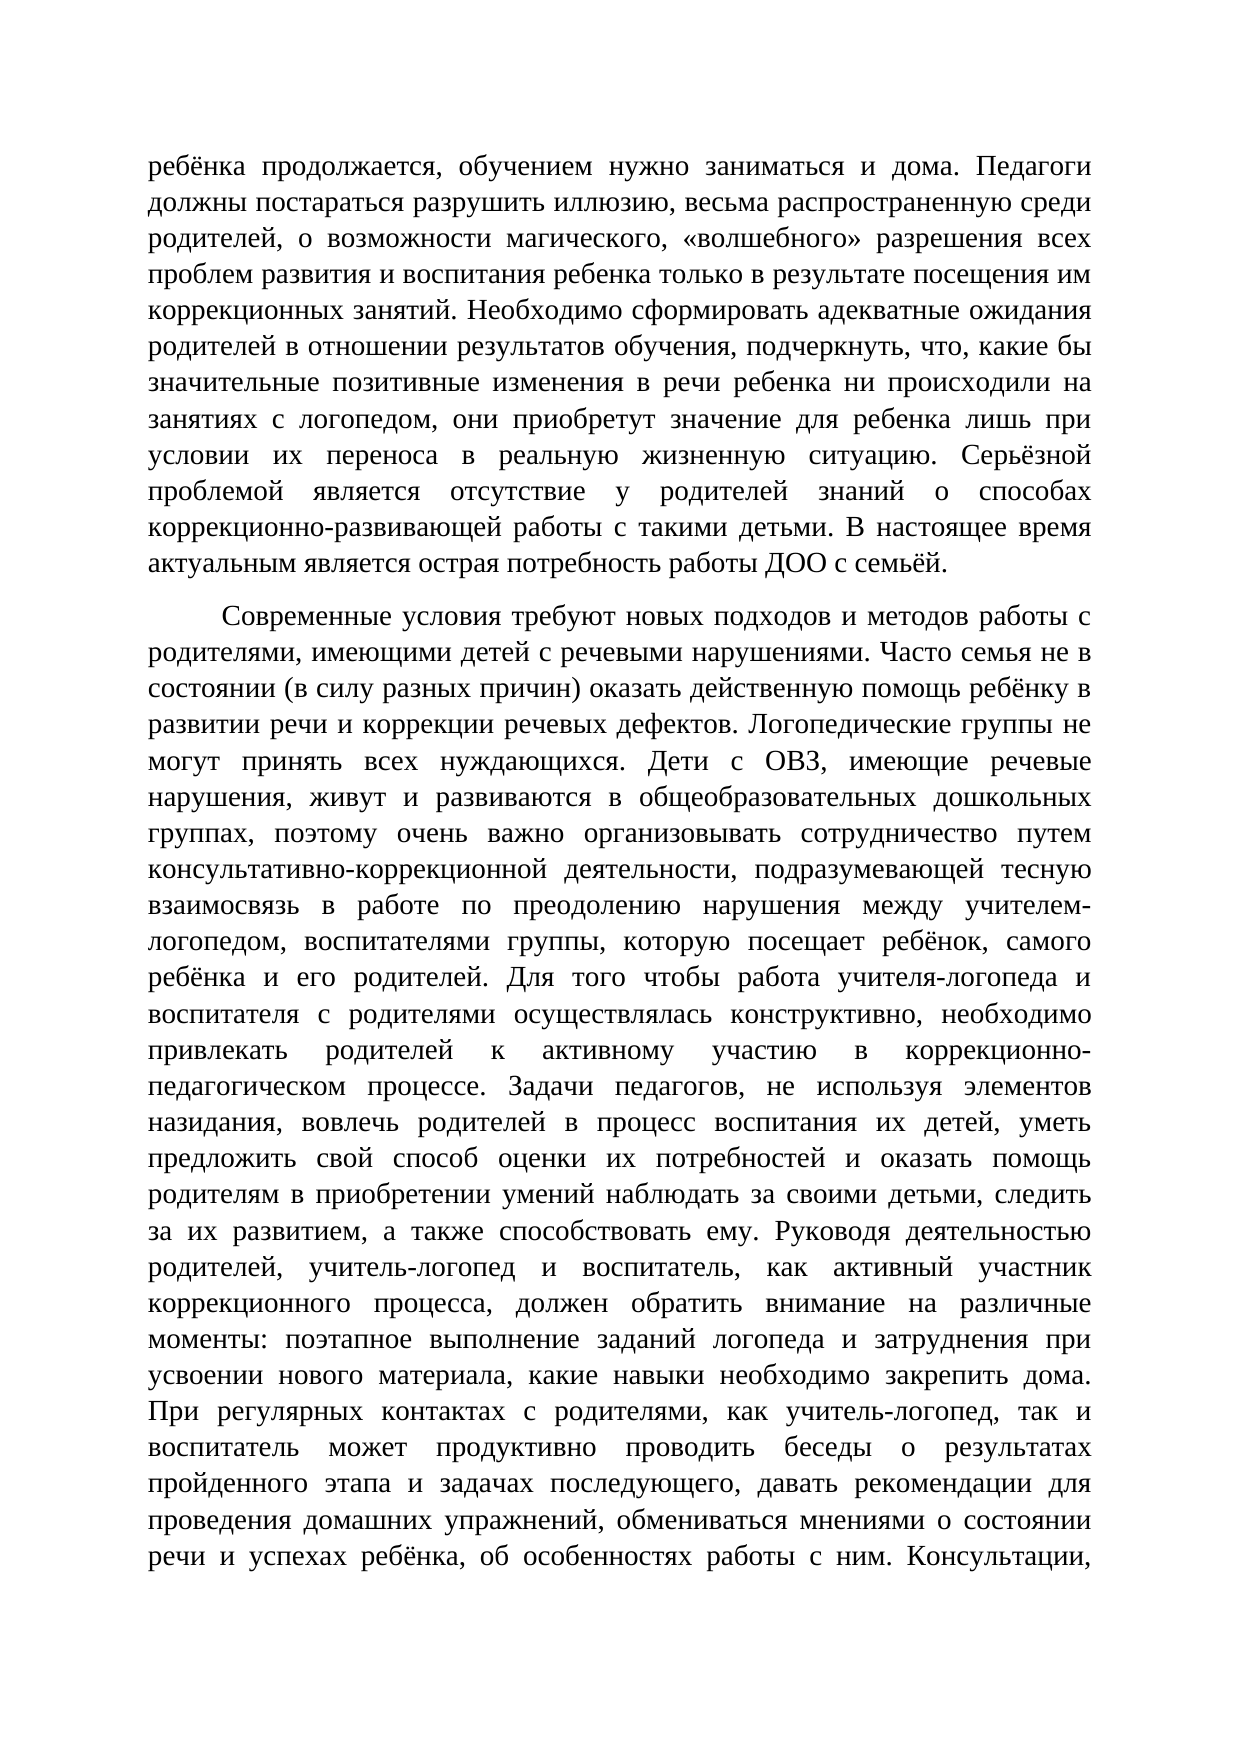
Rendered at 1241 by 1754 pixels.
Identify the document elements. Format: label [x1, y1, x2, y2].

text [148, 598, 1092, 1571]
text [148, 148, 1092, 579]
